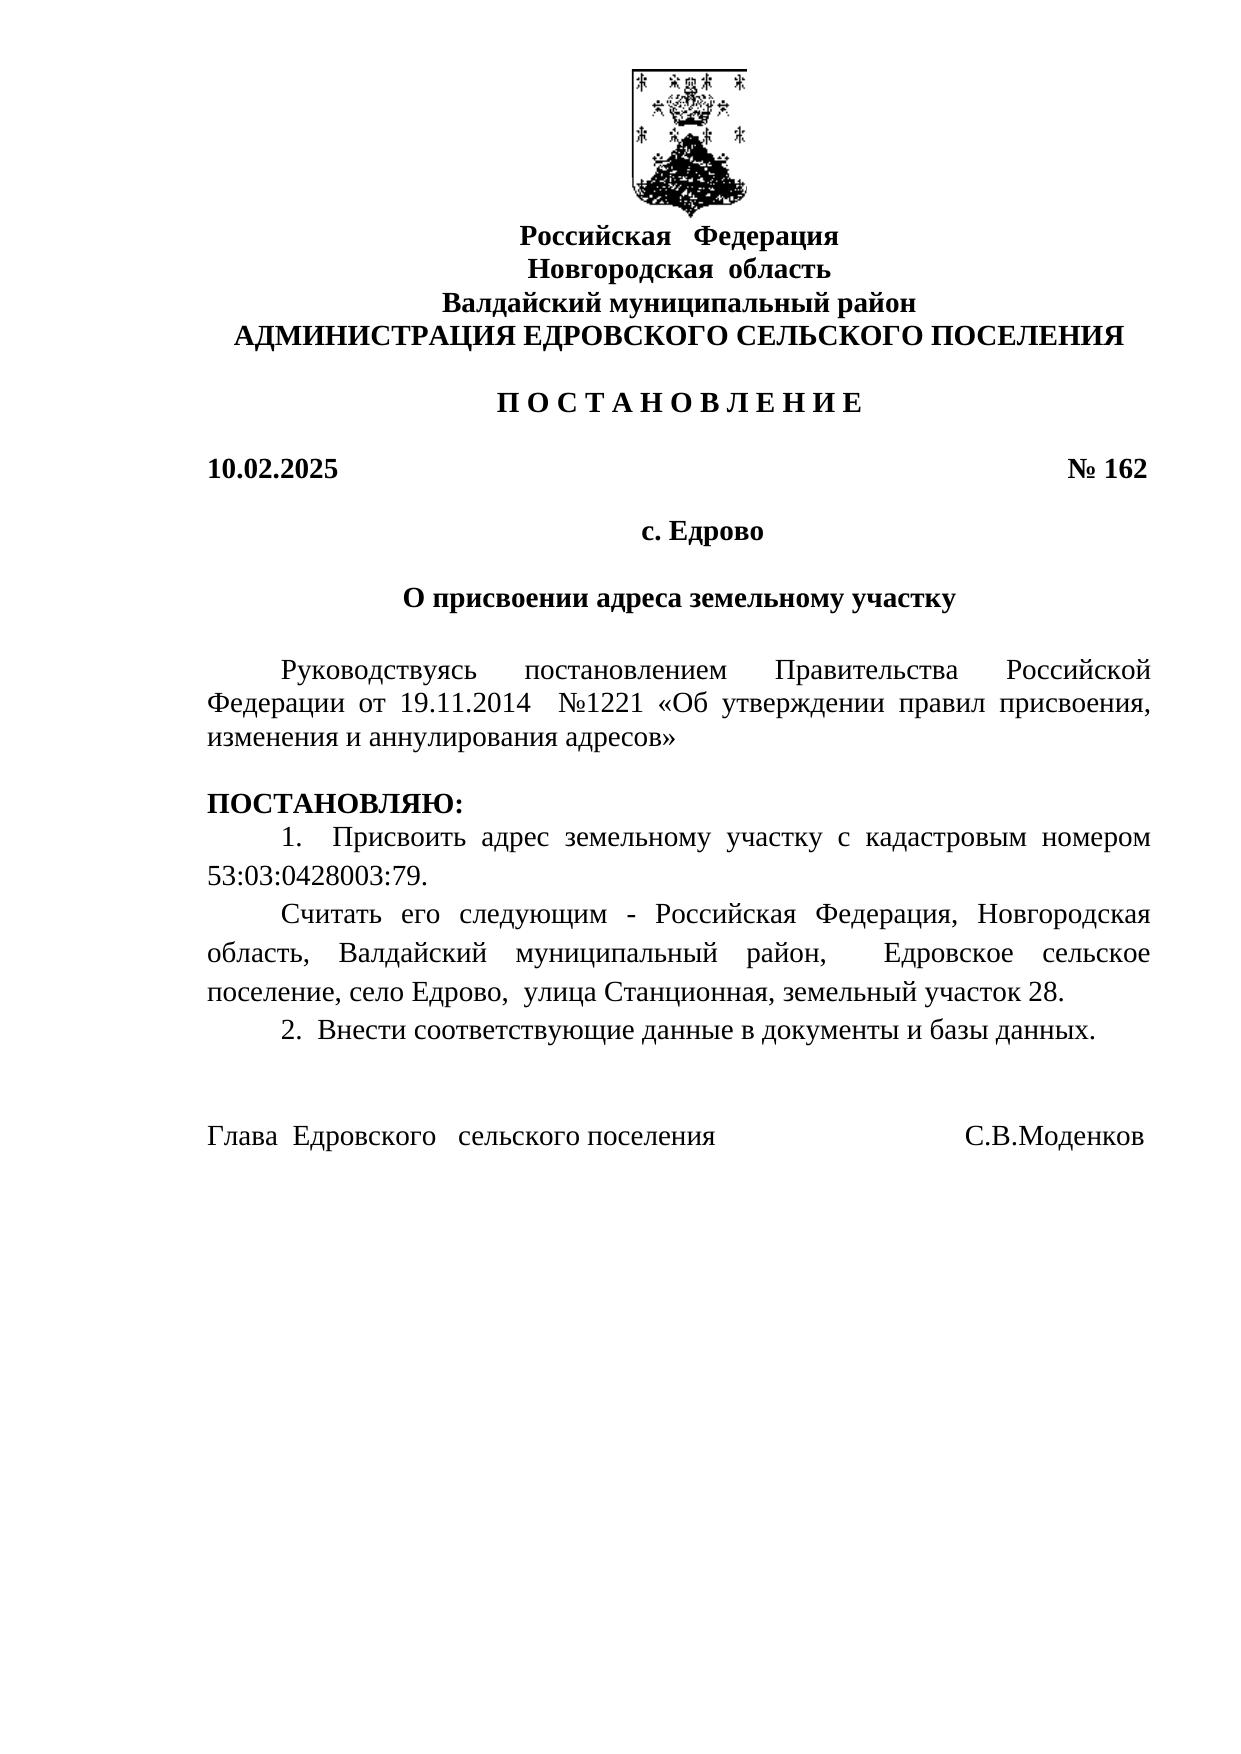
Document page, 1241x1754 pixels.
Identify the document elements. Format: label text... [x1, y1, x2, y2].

text Считать его следующим - Российская Федерация, Новгородская область, Валдайский муниципальный район, Едровское сельское поселение, село Едрово, улица Станционная, земельный участок 28. [207, 897, 1152, 1007]
text Валдайский муниципальный район [207, 285, 1152, 318]
text 1. Присвоить адрес земельному участку с кадастровым номером 53:03:0428003:79. [207, 819, 1152, 892]
text с. Едрово [502, 513, 1152, 546]
text Российская Федерация [207, 118, 1152, 251]
text Новгородская область [207, 251, 1152, 285]
text ПОСТАНОВЛЯЮ: [207, 786, 1152, 819]
text Руководствуясь постановлением Правительства Российской Федерации от 19.11.2014 №1221 «Об утверждении правил присвоения, изменения и аннулирования адресов» [207, 652, 1152, 752]
subtitle П О С Т А Н О В Л Е Н И Е [207, 385, 1152, 419]
text 10.02.2025 № 162 [207, 451, 1152, 484]
text Глава Едровского сельского поселения С.В.Моденков [207, 1118, 1152, 1151]
text О присвоении адреса земельному участку [207, 580, 1152, 613]
text АДМИНИСТРАЦИЯ ЕДРОВСКОГО СЕЛЬСКОГО ПОСЕЛЕНИЯ [207, 318, 1152, 352]
text 2. Внести соответствующие данные в документы и базы данных. [207, 1012, 1152, 1046]
